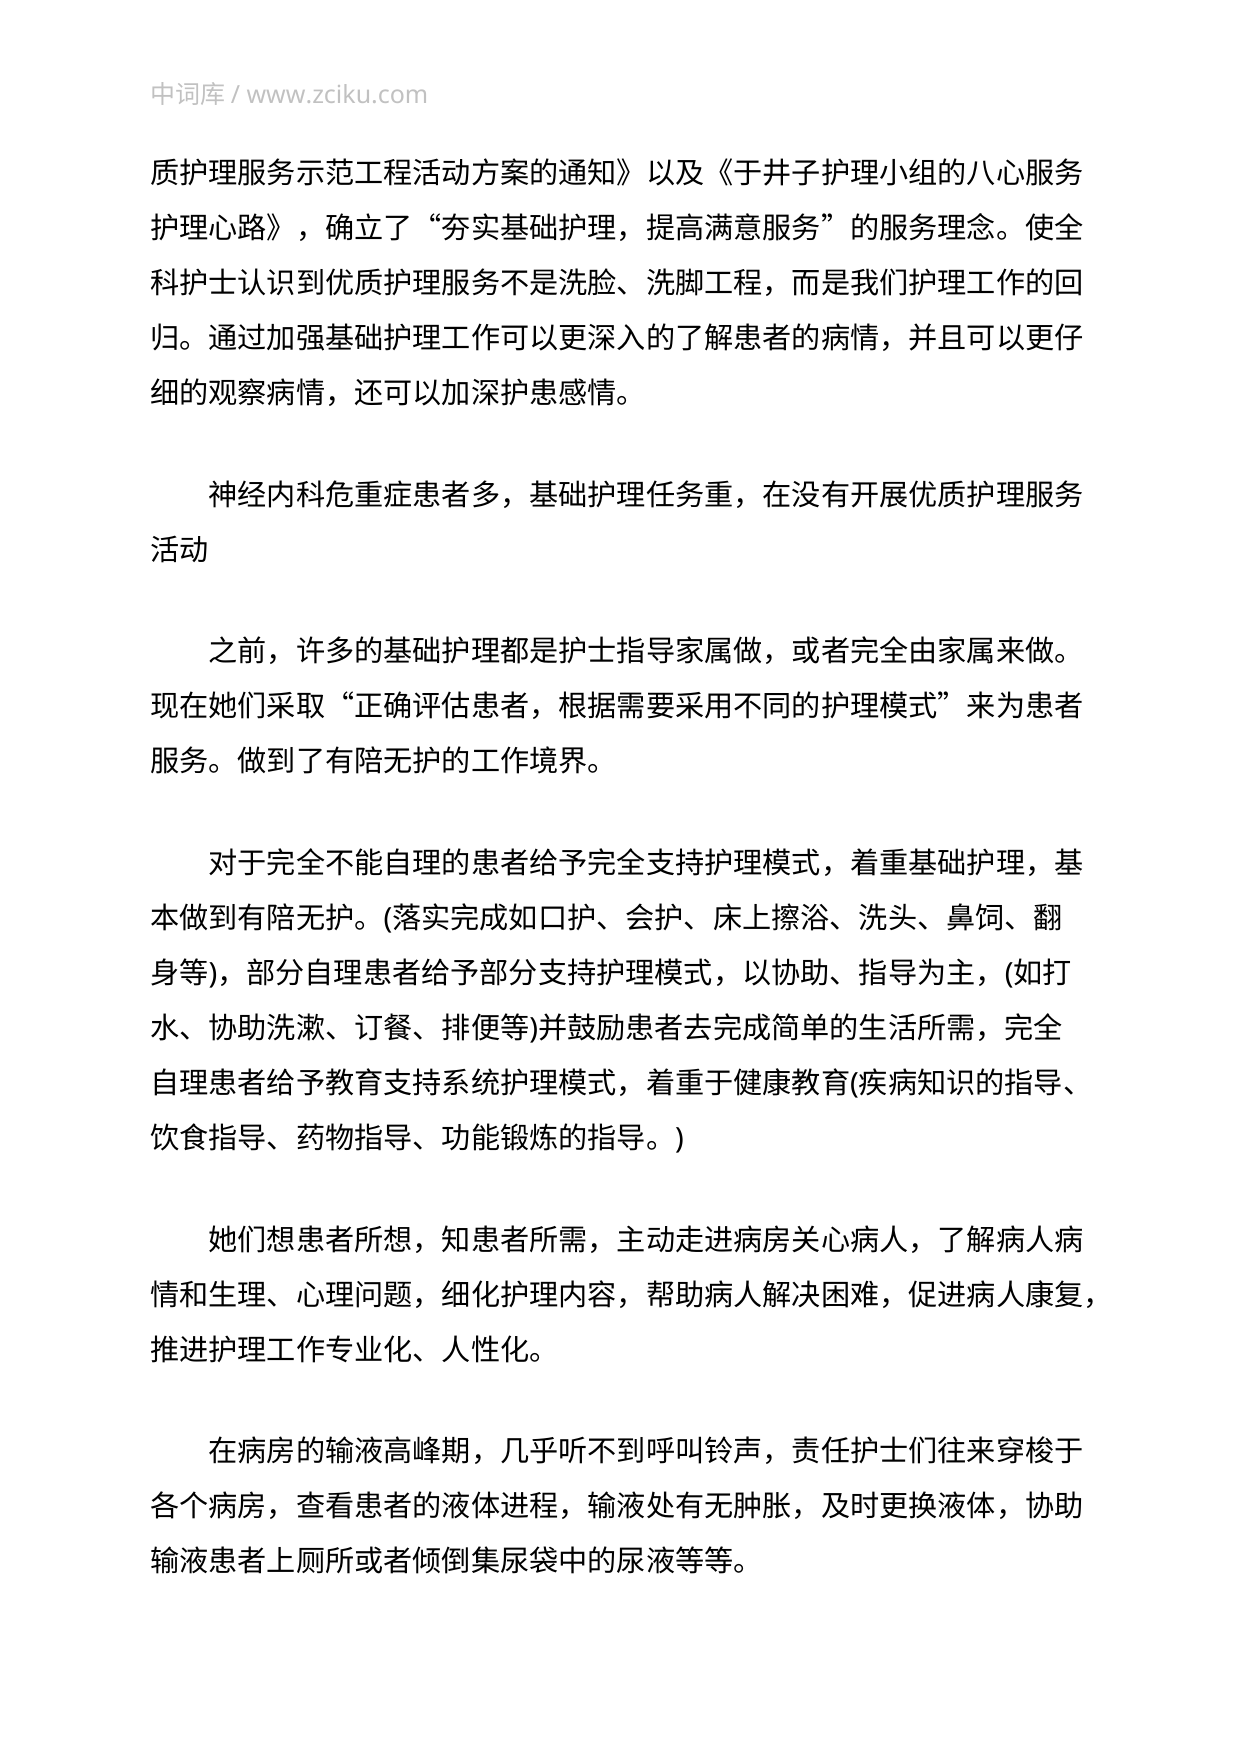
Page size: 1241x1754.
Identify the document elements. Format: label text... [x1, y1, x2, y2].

text 之前，许多的基础护理都是护士指导家属做，或者完全由家属来做。现在她们采取“正确评估患者，根据需要采用不同的护理模式”来为患者服务。做到了有陪无护的工作境界。 [150, 628, 1090, 780]
text 她们想患者所想，知患者所需，主动走进病房关心病人，了解病人病情和生理、心理问题，细化护理内容，帮助病人解决困难，促进病人康复，推进护理工作专业化、人性化。 [150, 1216, 1090, 1368]
text 对于完全不能自理的患者给予完全支持护理模式，着重基础护理，基本做到有陪无护。(落实完成如口护、会护、床上擦浴、洗头、鼻饲、翻身等)，部分自理患者给予部分支持护理模式，以协助、指导为主，(如打水、协助洗漱、订餐、排便等)并鼓励患者去完成简单的生活所需，完全自理患者给予教育支持系统护理模式，着重于健康教育(疾病知识的指导、饮食指导、药物指导、功能锻炼的指导。) [150, 839, 1090, 1157]
text 神经内科危重症患者多，基础护理任务重，在没有开展优质护理服务活动 [150, 471, 1090, 568]
text 在病房的输液高峰期，几乎听不到呼叫铃声，责任护士们往来穿梭于各个病房，查看患者的液体进程，输液处有无肿胀，及时更换液体，协助输液患者上厕所或者倾倒集尿袋中的尿液等等。 [150, 1428, 1090, 1580]
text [150, 150, 1090, 412]
